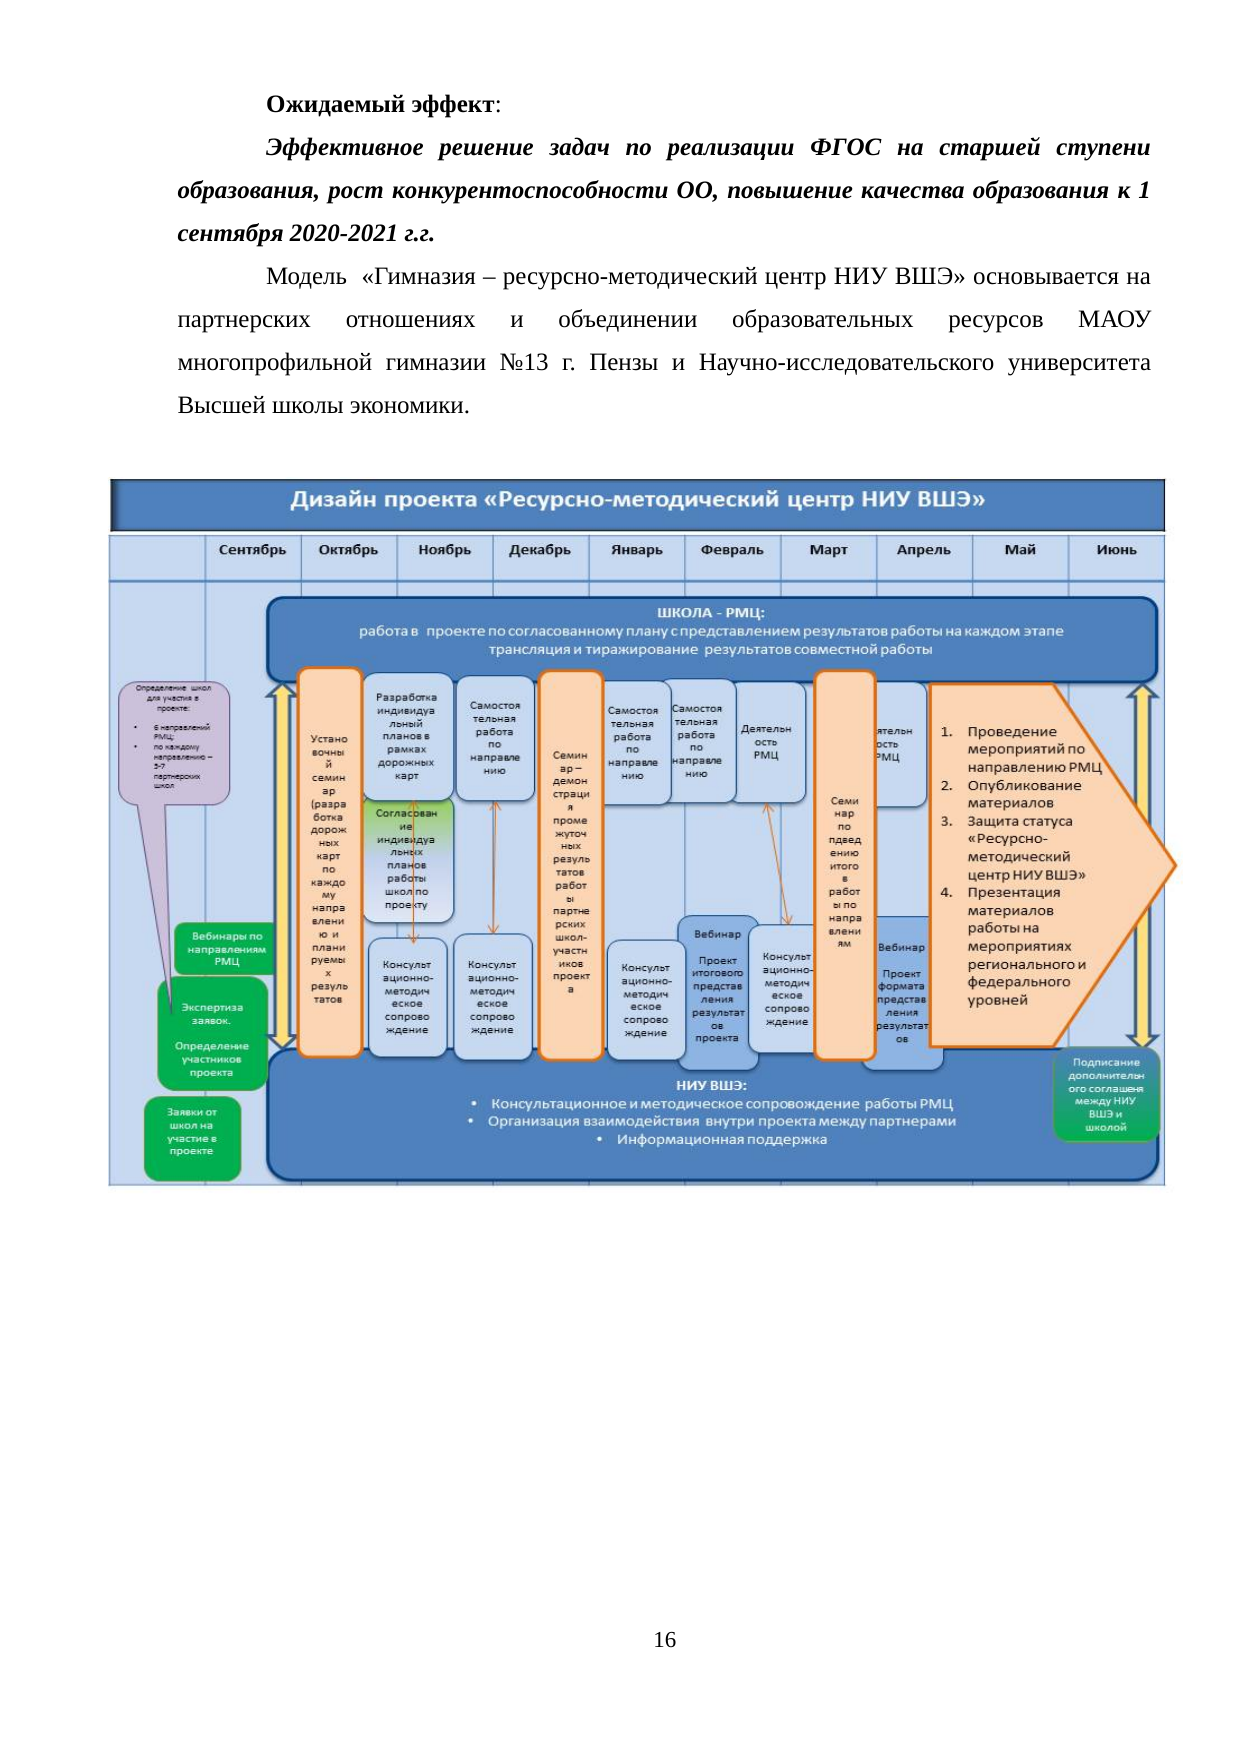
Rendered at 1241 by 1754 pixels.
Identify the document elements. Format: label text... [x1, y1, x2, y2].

text Модель «Гимназия – ресурсно-методический центр НИУ ВШЭ» основывается на партнерских отношениях и объединении образовательных ресурсов МАОУ многопрофильной гимназии №13 г. Пензы и Научно-исследовательского университета Высшей школы экономики. [177, 261, 1152, 419]
picture [107, 477, 1183, 1209]
text Ожидаемый эффект: [177, 89, 1152, 117]
list Эффективное решение задач по реализации ФГОС на старшей ступени образования, рост конкурентоспособности ОО, повышение качества образования к 1 сентября 2020-2021 г.г. [177, 132, 1152, 247]
